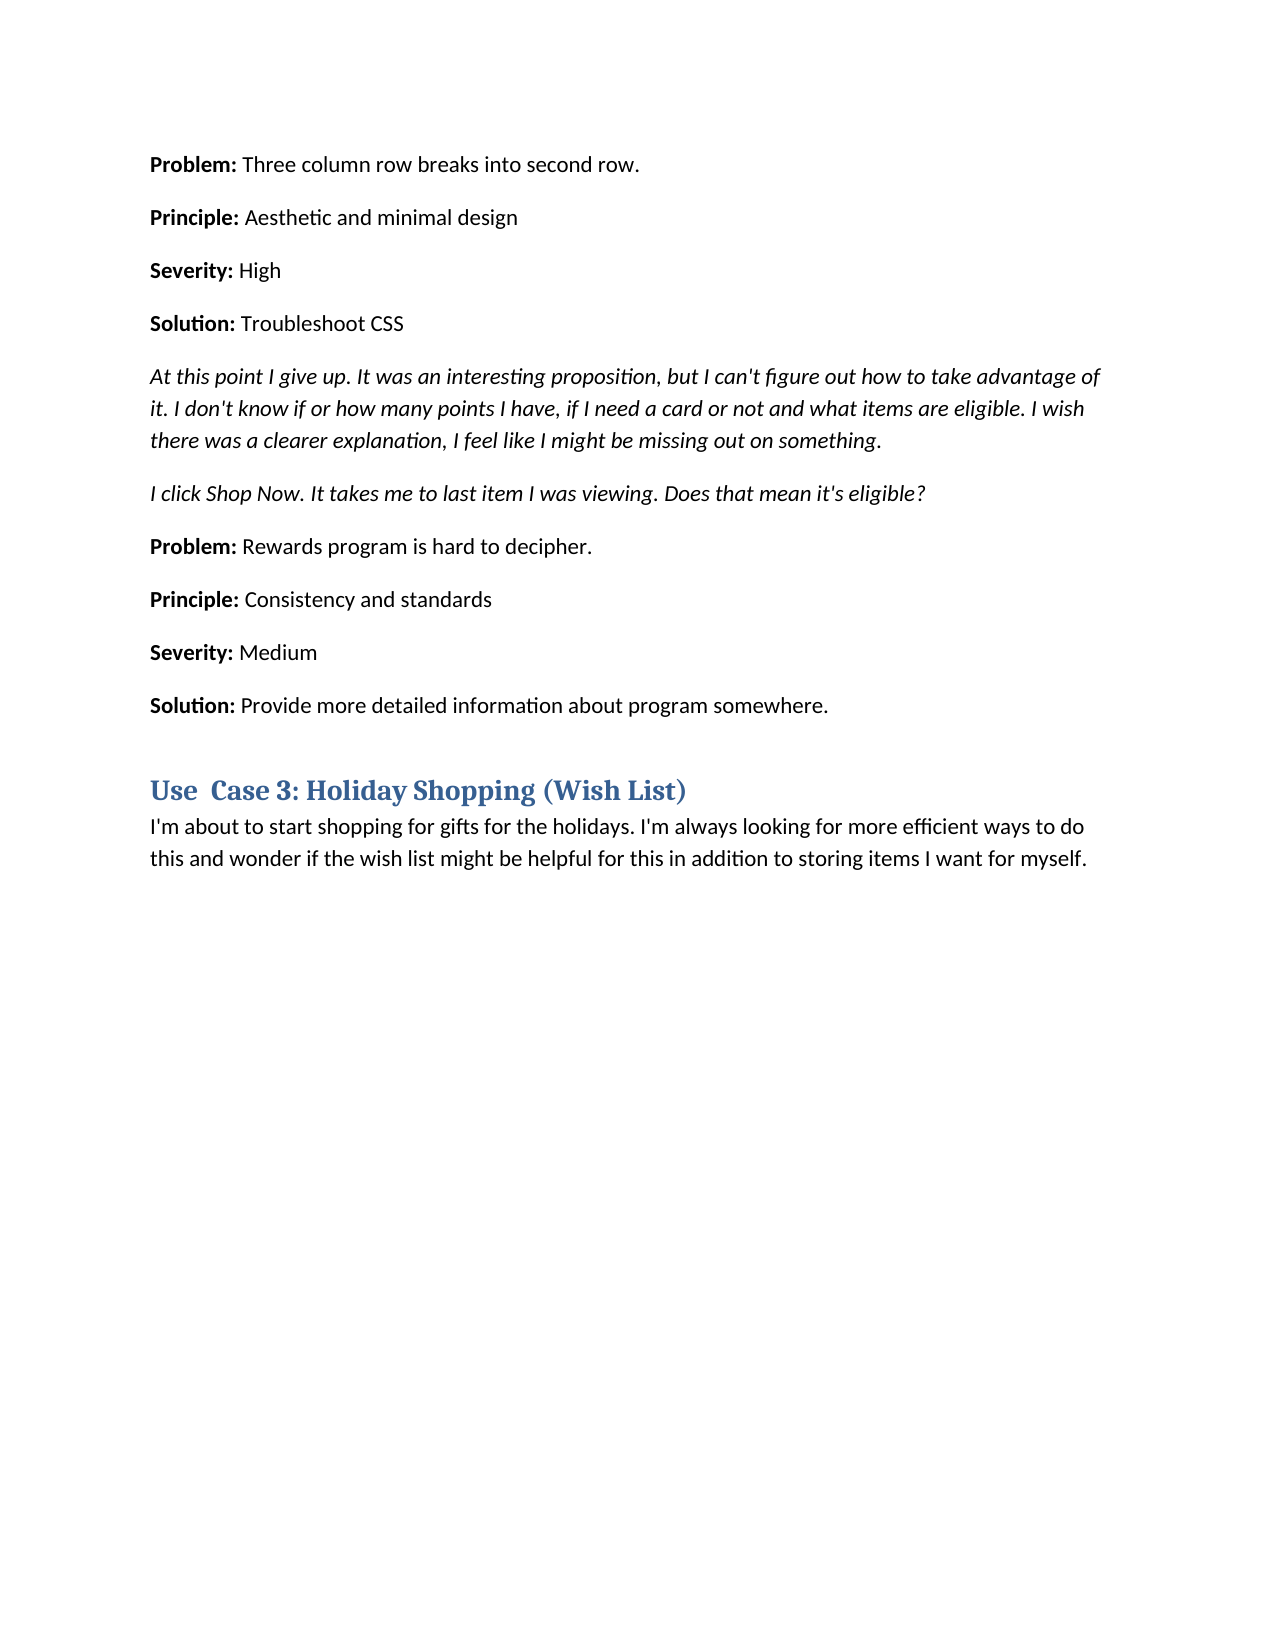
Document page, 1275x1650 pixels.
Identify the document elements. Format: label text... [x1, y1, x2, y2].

subtitle Use Case 3: Holiday Shopping (Wish List) [150, 774, 1125, 807]
text Solution: Troubleshoot CSS [150, 309, 1125, 337]
text I'm about to start shopping for gifts for the holidays. I'm always looking for more efficient ways to do this and wonder if the wish list might be helpful for this in addition to storing items I want for myself. [150, 812, 1125, 872]
text Severity: High [150, 256, 1125, 284]
text Severity: Medium [150, 638, 1125, 667]
text At this point I give up. It was an interesting proposition, but I can't figure out how to take advantage of it. I don't know if or how many points I have, if I need a card or not and what items are eligible. I wish there was a clearer explanation, I feel like I might be missing out on something. [150, 362, 1125, 454]
text Problem: Three column row breaks into second row. [150, 150, 1125, 178]
text I click Shop Now. It takes me to last item I was viewing. Does that mean it's eligible? [150, 479, 1125, 507]
text Principle: Aesthetic and minimal design [150, 203, 1125, 231]
text Principle: Consistency and standards [150, 586, 1125, 613]
text Problem: Rewards program is hard to decipher. [150, 532, 1125, 561]
text Solution: Provide more detailed information about program somewhere. [150, 692, 1125, 719]
